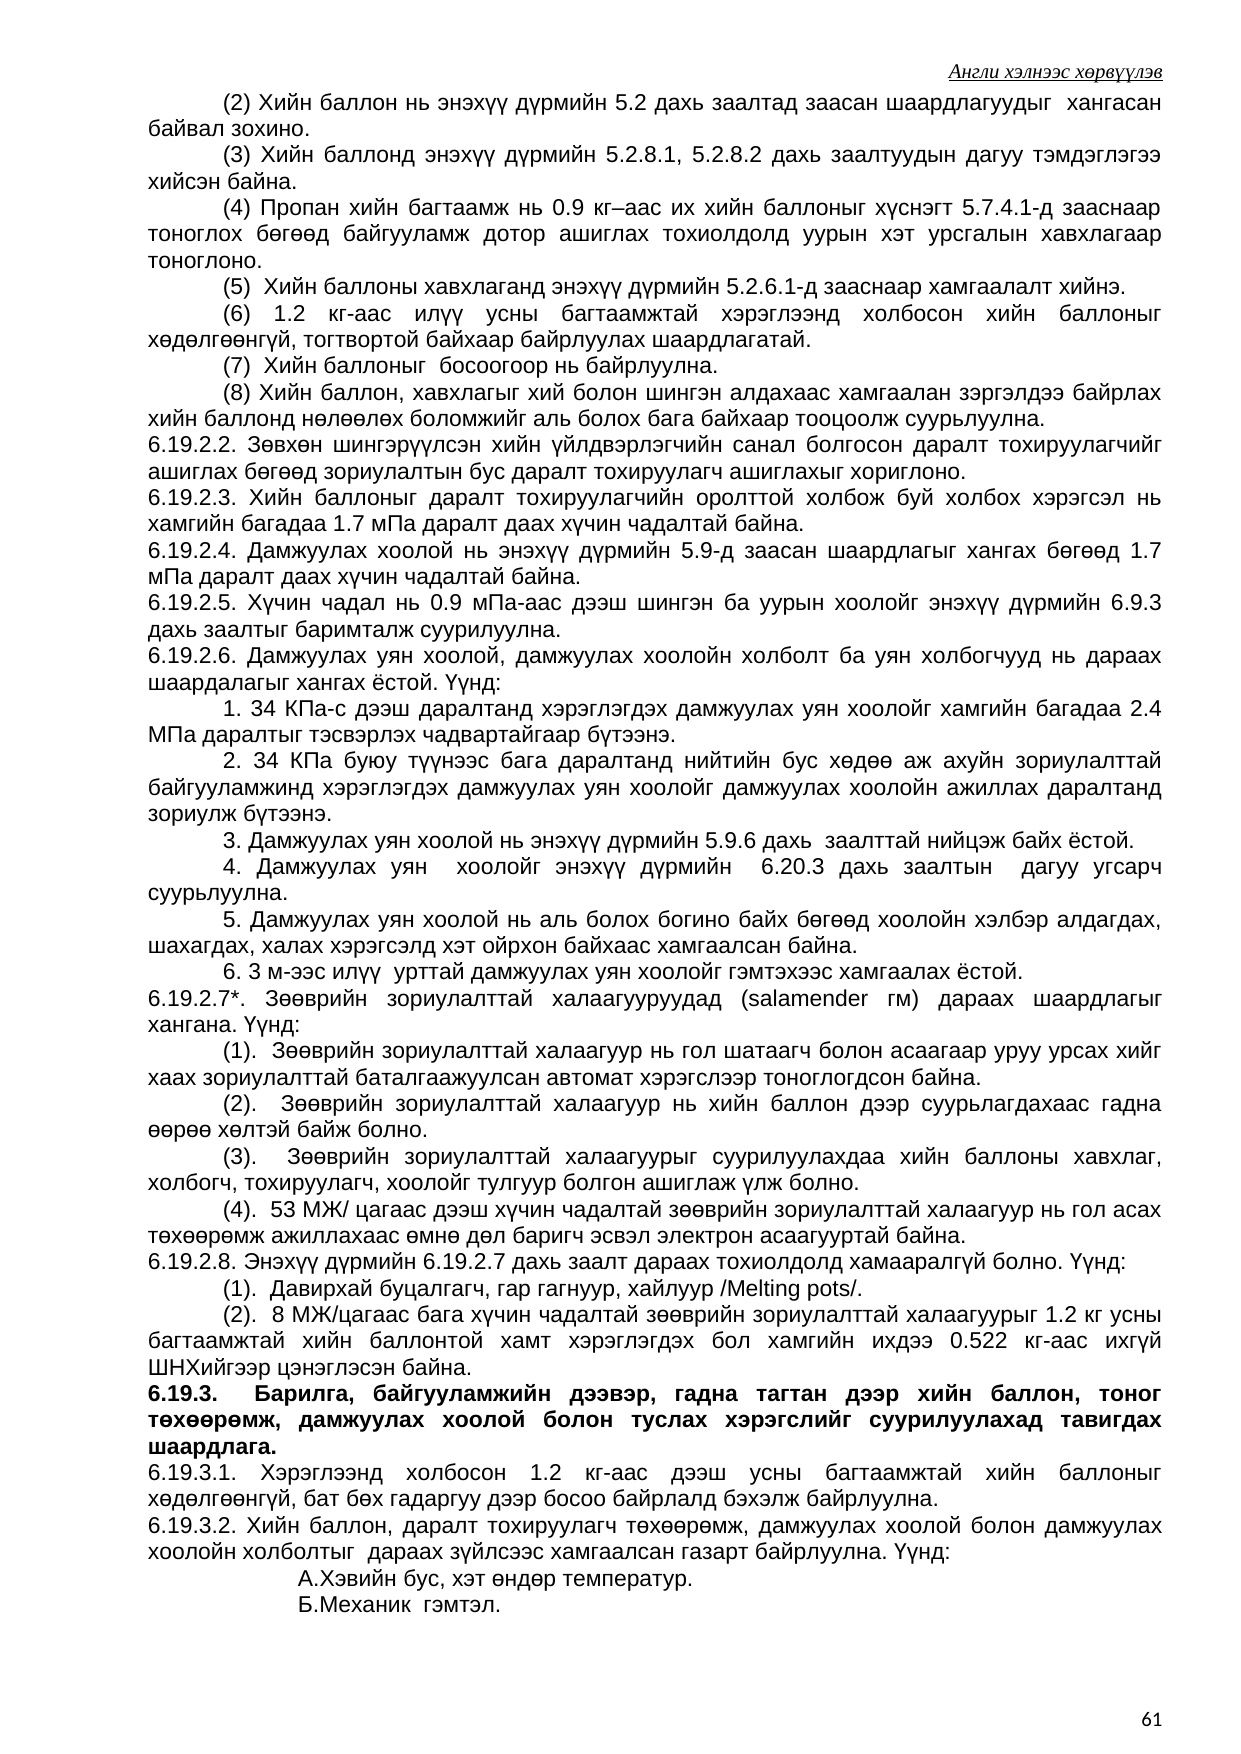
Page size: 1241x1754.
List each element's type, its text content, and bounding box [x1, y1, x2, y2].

text 2. 34 КПа буюу түүнээс бага даралтанд нийтийн бус хөдөө аж ахуйн зориулалттай байгууламжинд хэрэглэгдэх дамжуулах уян хоолойг дамжуулах хоолойн ажиллах даралтанд зориулж бүтээнэ. [148, 747, 1162, 827]
text (8) Хийн баллон, хавхлагыг хий болон шингэн алдахаас хамгаалан зэргэлдээ байрлах хийн баллонд нөлөөлөх боломжийг аль болох бага байхаар тооцоолж суурьлуулна. [148, 378, 1162, 431]
text (1). Давирхай буцалгагч, гар гагнуур, хайлуур /Melting pots/. [148, 1274, 1162, 1301]
text 6.19.2.2. Зөвхөн шингэрүүлсэн хийн үйлдвэрлэгчийн санал болгосон даралт тохируулагчийг ашиглах бөгөөд зориулалтын бус даралт тохируулагч ашиглахыг хориглоно. [148, 431, 1162, 484]
text (3) Хийн баллонд энэхүү дүрмийн 5.2.8.1, 5.2.8.2 дахь заалтуудын дагуу тэмдэглэгээ хийсэн байна. [148, 141, 1162, 194]
text 3. Дамжуулах уян хоолой нь энэхүү дүрмийн 5.9.6 дахь заалттай нийцэж байх ёстой. [148, 827, 1162, 853]
text 6. 3 м-ээс илүү урттай дамжуулах уян хоолойг гэмтэхээс хамгаалах ёстой. [148, 958, 1162, 985]
text 1. 34 КПа-с дээш даралтанд хэрэглэгдэх дамжуулах уян хоолойг хамгийн багадаа 2.4 МПа даралтыг тэсвэрлэх чадвартайгаар бүтээнэ. [148, 695, 1162, 747]
text (5) Хийн баллоны хавхлаганд энэхүү дүрмийн 5.2.6.1-д зааснаар хамгаалалт хийнэ. [148, 273, 1162, 299]
text (2) Хийн баллон нь энэхүү дүрмийн 5.2 дахь заалтад заасан шаардлагуудыг хангасан байвал зохино. [148, 89, 1162, 141]
text (7) Хийн баллоныг босоогоор нь байрлуулна. [148, 352, 1162, 378]
text А.Хэвийн бус, хэт өндөр температур. [148, 1564, 1162, 1591]
text (3). Зөөврийн зориулалттай халаагуурыг суурилуулахдаа хийн баллоны хавхлаг, холбогч, тохируулагч, хоолойг тулгуур болгон ашиглаж үлж болно. [148, 1143, 1162, 1196]
text (1). Зөөврийн зориулалттай халаагуур нь гол шатаагч болон асаагаар уруу урсах хийг хаах зориулалттай баталгаажуулсан автомат хэрэгслээр тоноглогдсон байна. [148, 1037, 1162, 1090]
text (2). 8 МЖ/цагаас бага хүчин чадалтай зөөврийн зориулалттай халаагуурыг 1.2 кг усны багтаамжтай хийн баллонтой хамт хэрэглэгдэх бол хамгийн ихдээ 0.522 кг-аас ихгүй ШНХийгээр цэнэглэсэн байна. [148, 1301, 1162, 1380]
text 6.19.2.4. Дамжуулах хоолой нь энэхүү дүрмийн 5.9-д заасан шаардлагыг хангах бөгөөд 1.7 мПа даралт даах хүчин чадалтай байна. [148, 537, 1162, 589]
text 6.19.2.8. Энэхүү дүрмийн 6.19.2.7 дахь заалт дараах тохиолдолд хамааралгүй болно. Үүнд: [148, 1248, 1162, 1274]
text 5. Дамжуулах уян хоолой нь аль болох богино байх бөгөөд хоолойн хэлбэр алдагдах, шахагдах, халах хэрэгсэлд хэт ойрхон байхаас хамгаалсан байна. [148, 906, 1162, 958]
text 6.19.2.3. Хийн баллоныг даралт тохируулагчийн оролттой холбож буй холбох хэрэгсэл нь хамгийн багадаа 1.7 мПа даралт даах хүчин чадалтай байна. [148, 484, 1162, 537]
text (6) 1.2 кг-аас илүү усны багтаамжтай хэрэглээнд холбосон хийн баллоныг хөдөлгөөнгүй, тогтвортой байхаар байрлуулах шаардлагатай. [148, 299, 1162, 352]
text 6.19.3.2. Хийн баллон, даралт тохируулагч төхөөрөмж, дамжуулах хоолой болон дамжуулах хоолойн холболтыг дараах зүйлсээс хамгаалсан газарт байрлуулна. Үүнд: [148, 1512, 1162, 1564]
text 4. Дамжуулах уян хоолойг энэхүү дүрмийн 6.20.3 дахь заалтын дагуу угсарч суурьлуулна. [148, 853, 1162, 906]
text 6.19.2.6. Дамжуулах уян хоолой, дамжуулах хоолойн холболт ба уян холбогчууд нь дараах шаардалагыг хангах ёстой. Үүнд: [148, 642, 1162, 695]
text 6.19.2.7*. Зөөврийн зориулалттай халаагууруудад (salamender гм) дараах шаардлагыг хангана. Үүнд: [148, 985, 1162, 1037]
text 6.19.3. Барилга, байгууламжийн дээвэр, гадна тагтан дээр хийн баллон, тоног төхөөрөмж, дамжуулах хоолой болон туслах хэрэгслийг суурилуулахад тавигдах шаардлага. [148, 1380, 1162, 1459]
text 6.19.2.5. Хүчин чадал нь 0.9 мПа-аас дээш шингэн ба уурын хоолойг энэхүү дүрмийн 6.9.3 дахь заалтыг баримталж суурилуулна. [148, 589, 1162, 642]
text 6.19.3.1. Хэрэглээнд холбосон 1.2 кг-аас дээш усны багтаамжтай хийн баллоныг хөдөлгөөнгүй, бат бөх гадаргуу дээр босоо байрлалд бэхэлж байрлуулна. [148, 1459, 1162, 1512]
text (4) Пропан хийн багтаамж нь 0.9 кг–аас их хийн баллоныг хүснэгт 5.7.4.1-д зааснаар тоноглох бөгөөд байгууламж дотор ашиглах тохиолдолд уурын хэт урсгалын хавхлагаар тоноглоно. [148, 194, 1162, 273]
text Б.Механик гэмтэл. [148, 1591, 1162, 1617]
text (2). Зөөврийн зориулалттай халаагуур нь хийн баллон дээр суурьлагдахаас гадна өөрөө хөлтэй байж болно. [148, 1090, 1162, 1143]
text (4). 53 МЖ/ цагаас дээш хүчин чадалтай зөөврийн зориулалттай халаагуур нь гол асах төхөөрөмж ажиллахаас өмнө дөл баригч эсвэл электрон асаагууртай байна. [148, 1196, 1162, 1248]
